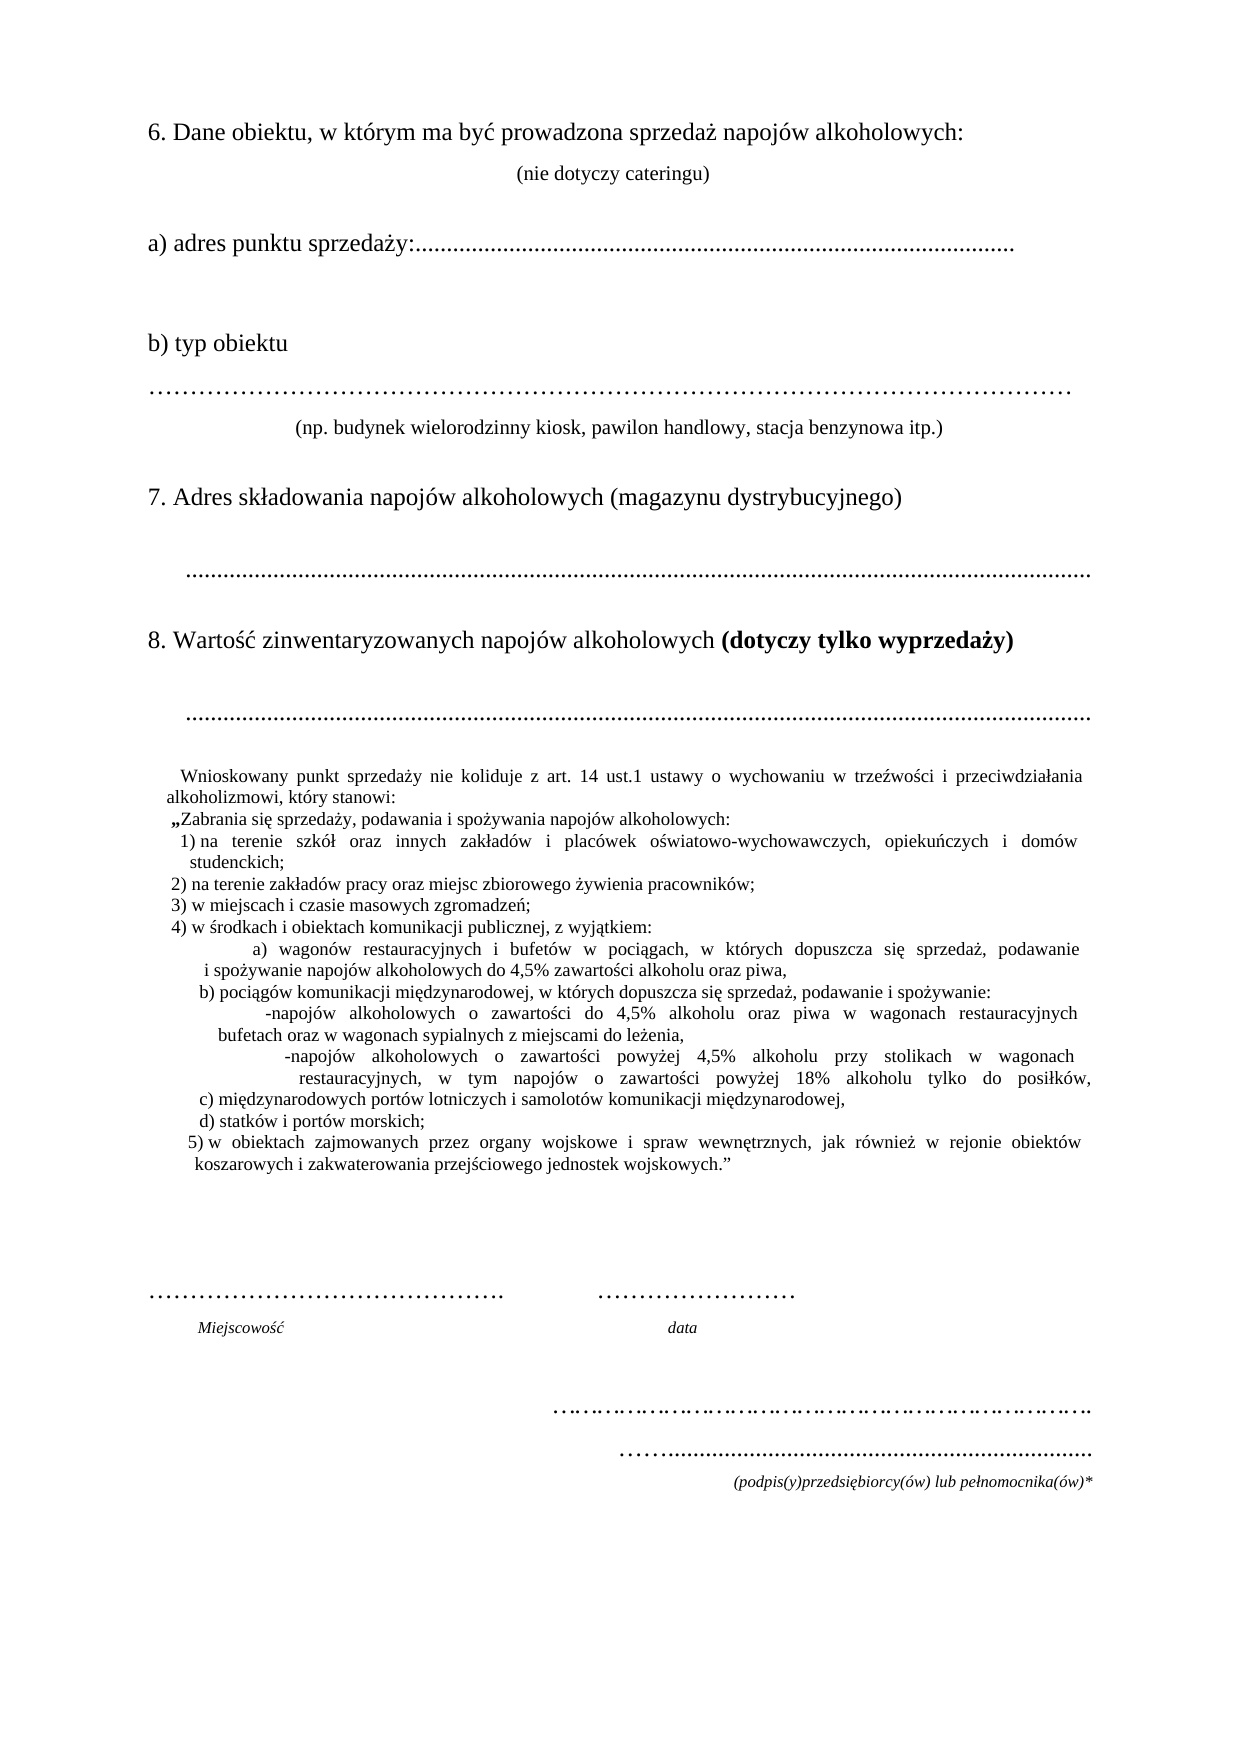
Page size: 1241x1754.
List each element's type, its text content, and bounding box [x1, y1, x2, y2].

text „Zabrania się sprzedaży, podawania i spożywania napojów alkoholowych: [148, 808, 1093, 829]
text 3) w miejscach i czasie masowych zgromadzeń; [148, 894, 1093, 916]
text d) statków i portów morskich; [185, 1110, 1093, 1131]
text 7. Adres składowania napojów alkoholowych (magazynu dystrybucyjnego) [148, 482, 1093, 525]
text b) typ obiektu ………………………………………………………………………………………………… [148, 328, 1093, 414]
text (np. budynek wielorodzinny kiosk, pawilon handlowy, stacja benzynowa itp.) [221, 414, 1093, 453]
text 6. Dane obiektu, w którym ma być prowadzona sprzedaż napojów alkoholowych: [148, 117, 1093, 161]
text 2) na terenie zakładów pracy oraz miejsc zbiorowego żywienia pracowników; [148, 873, 1093, 894]
text ................................................................................................................................................. [185, 697, 1093, 743]
text 4) w środkach i obiektach komunikacji publicznej, z wyjątkiem: [148, 916, 1093, 937]
text ................................................................................................................................................. [185, 554, 1093, 597]
text 1) na terenie szkół oraz innych zakładów i placówek oświatowo-wychowawczych, opiekuńczych i domów studenckich; [148, 829, 1093, 873]
text 8. Wartość zinwentaryzowanych napojów alkoholowych (dotyczy tylko wyprzedaży) [148, 626, 1093, 669]
text b) pociągów komunikacji międzynarodowej, w których dopuszcza się sprzedaż, podawanie i spożywanie: [185, 981, 1093, 1002]
text 5) w obiektach zajmowanych przez organy wojskowe i spraw wewnętrznych, jak również w rejonie obiektów koszarowych i zakwaterowania przejściowego jednostek wojskowych.” [148, 1131, 1093, 1174]
text (nie dotyczy cateringu) [443, 161, 1093, 199]
text ……………………………………. …………………… [148, 1275, 1093, 1304]
text …….................................................................... (podpis(y)przedsiębiorcy(ów) lub pełnomocnika(ów)* [148, 1433, 1093, 1491]
text a) wagonów restauracyjnych i bufetów w pociągach, w których dopuszcza się sprzedaż, podawanie i spożywanie napojów alkoholowych do 4,5% zawartości alkoholu oraz piwa, [148, 937, 1093, 981]
text Wnioskowany punkt sprzedaży nie koliduje z art. 14 ust.1 ustawy o wychowaniu w trzeźwości i przeciwdziałania alkoholizmowi, który stanowi: [148, 765, 1093, 808]
text -napojów alkoholowych o zawartości do 4,5% alkoholu oraz piwa w wagonach restauracyjnych bufetach oraz w wagonach sypialnych z miejscami do leżenia, [185, 1002, 1093, 1045]
text ………………………………………………………………. [148, 1347, 1093, 1419]
text a) adres punktu sprzedaży:................................................................................................ [148, 228, 1093, 271]
text -napojów alkoholowych o zawartości powyżej 4,5% alkoholu przy stolikach w wagonach restauracyjnych, w tym napojów o zawartości powyżej 18% alkoholu tylko do posiłków, c) międzynarodowych portów lotniczych i samolotów komunikacji międzynarodowej, [185, 1045, 1093, 1110]
text Miejscowość data [148, 1318, 1093, 1337]
